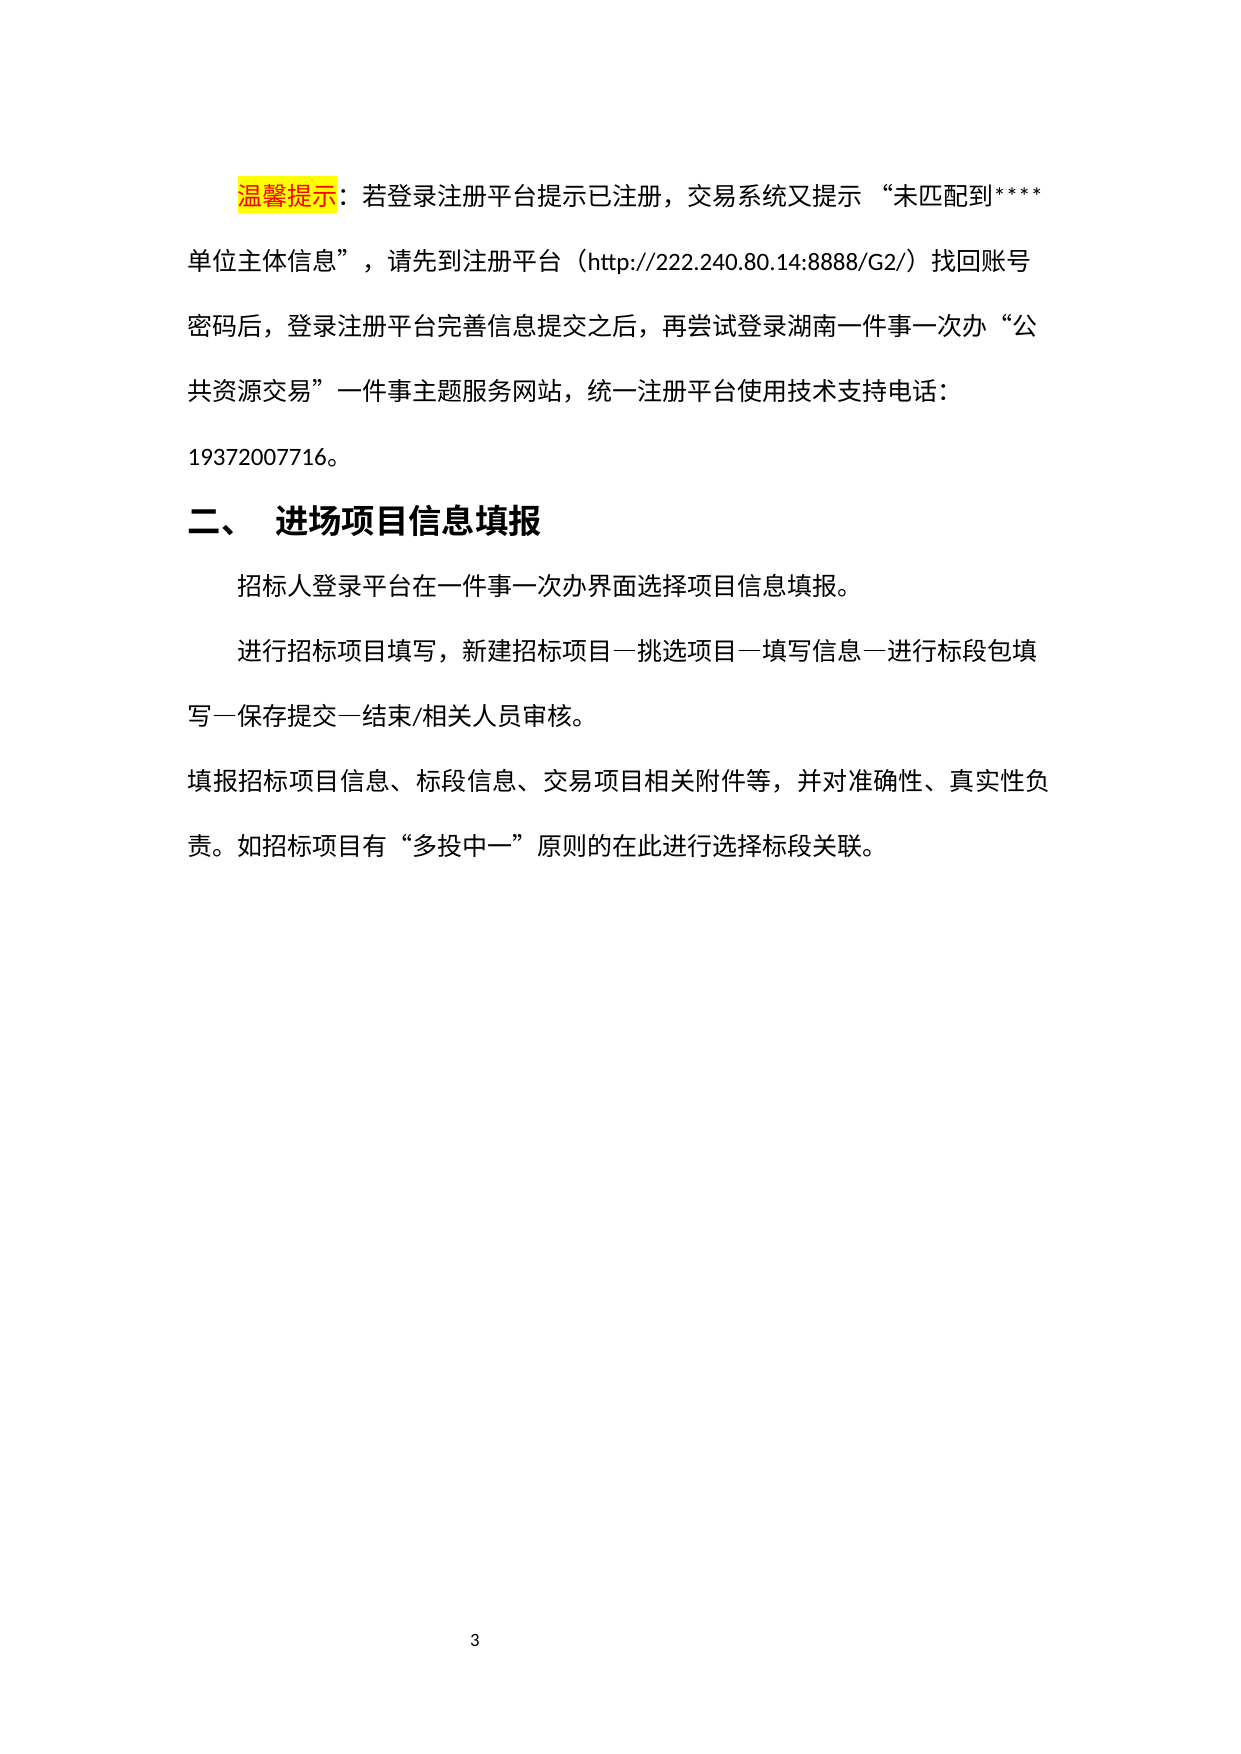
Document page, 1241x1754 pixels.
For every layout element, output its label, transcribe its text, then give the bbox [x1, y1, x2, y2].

text 进行招标项目填写，新建招标项目—挑选项目—填写信息—进行标段包填写—保存提交—结束/相关人员审核。 [187, 617, 1053, 747]
text 温馨提示：若登录注册平台提示已注册，交易系统又提示 “未匹配到****单位主体信息”，请先到注册平台（http://222.240.80.14:8888/G2/）找回账号密码后，登录注册平台完善信息提交之后，再尝试登录湖南一件事一次办“公共资源交易”一件事主题服务网站，统一注册平台使用技术支持电话：19372007716。 [187, 162, 1053, 487]
text 填报招标项目信息、标段信息、交易项目相关附件等，并对准确性、真实性负责。如招标项目有“多投中一”原则的在此进行选择标段关联。 [187, 747, 1053, 877]
list 进场项目信息填报 [187, 487, 1053, 552]
text 招标人登录平台在一件事一次办界面选择项目信息填报。 [187, 552, 1053, 617]
